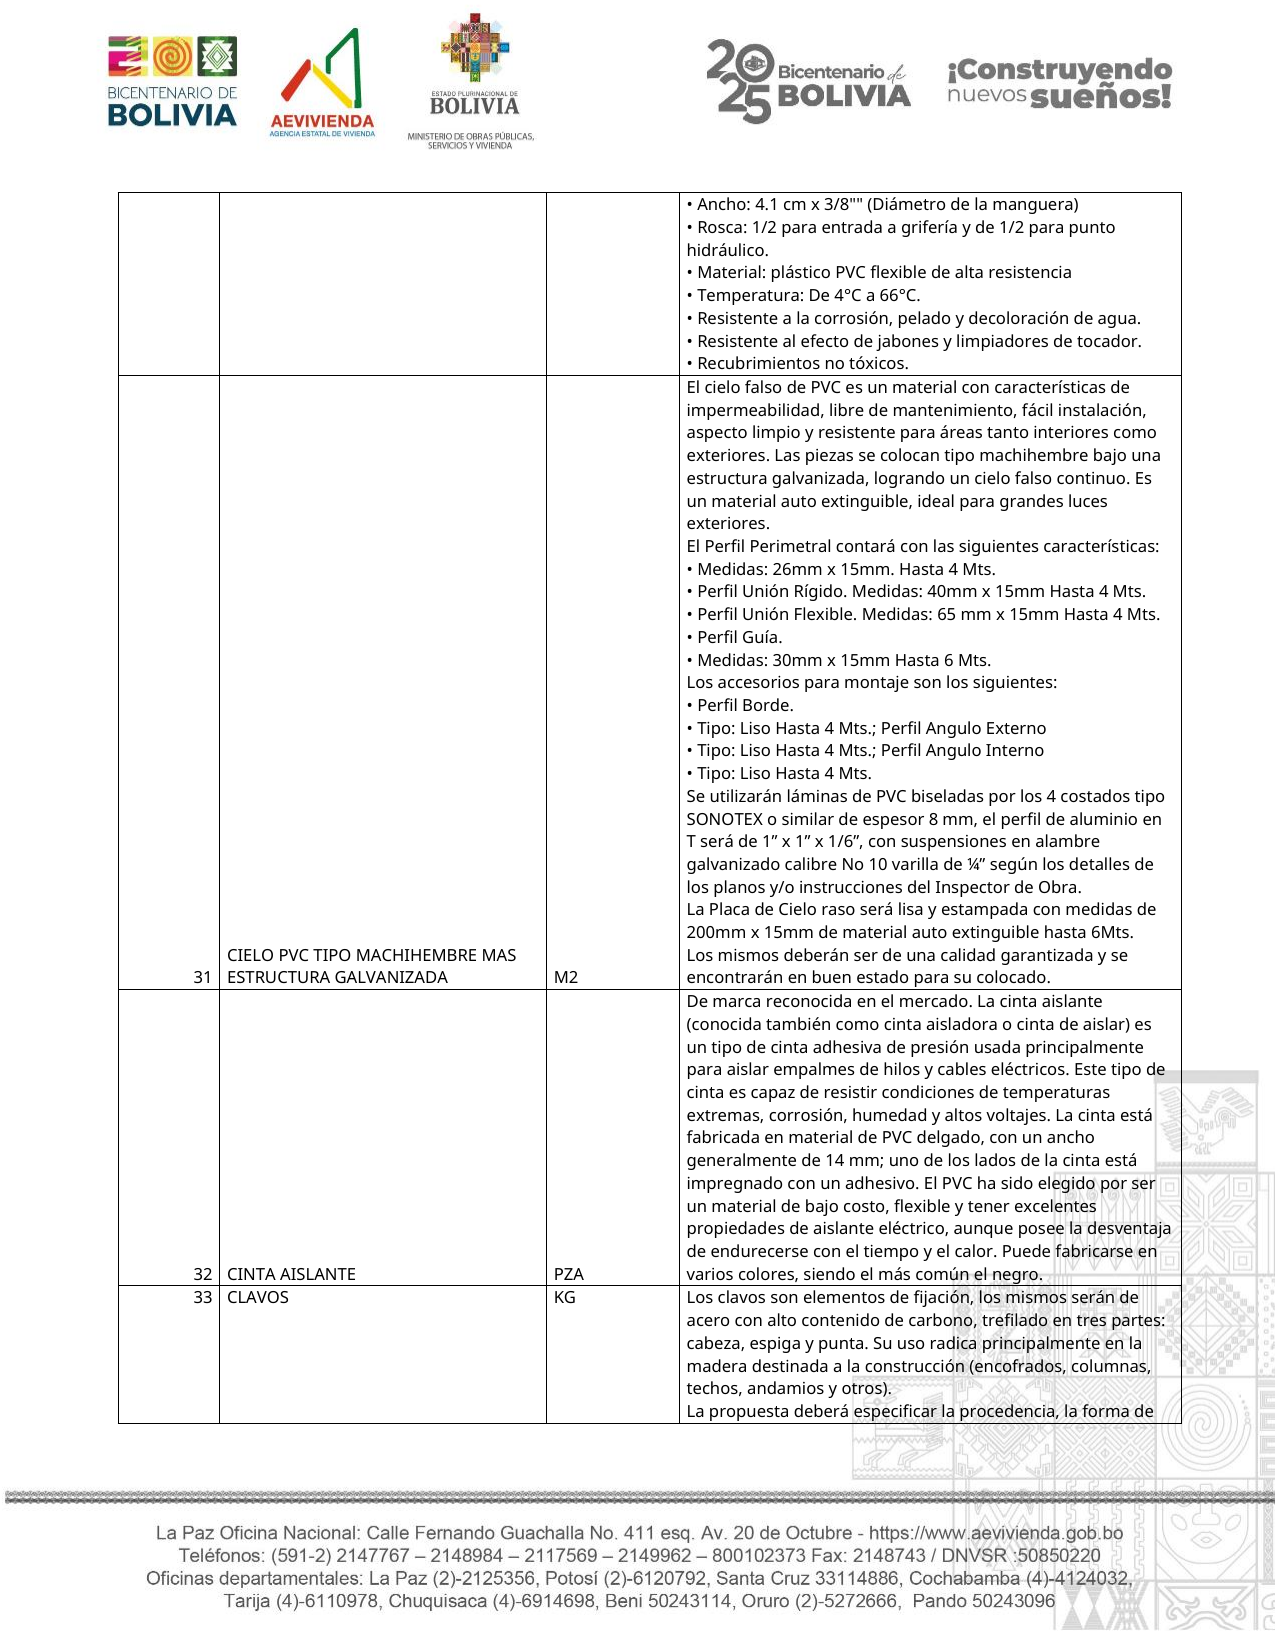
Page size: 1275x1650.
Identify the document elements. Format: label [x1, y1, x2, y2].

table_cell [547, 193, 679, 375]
picture [1, 0, 1275, 1631]
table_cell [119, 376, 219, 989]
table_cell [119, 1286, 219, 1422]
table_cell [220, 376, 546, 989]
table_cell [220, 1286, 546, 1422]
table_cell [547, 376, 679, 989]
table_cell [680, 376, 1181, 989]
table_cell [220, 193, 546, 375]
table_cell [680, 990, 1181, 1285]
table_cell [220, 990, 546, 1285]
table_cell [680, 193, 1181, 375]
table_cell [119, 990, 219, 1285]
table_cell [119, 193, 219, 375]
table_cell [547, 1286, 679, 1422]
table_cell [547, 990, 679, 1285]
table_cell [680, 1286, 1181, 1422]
